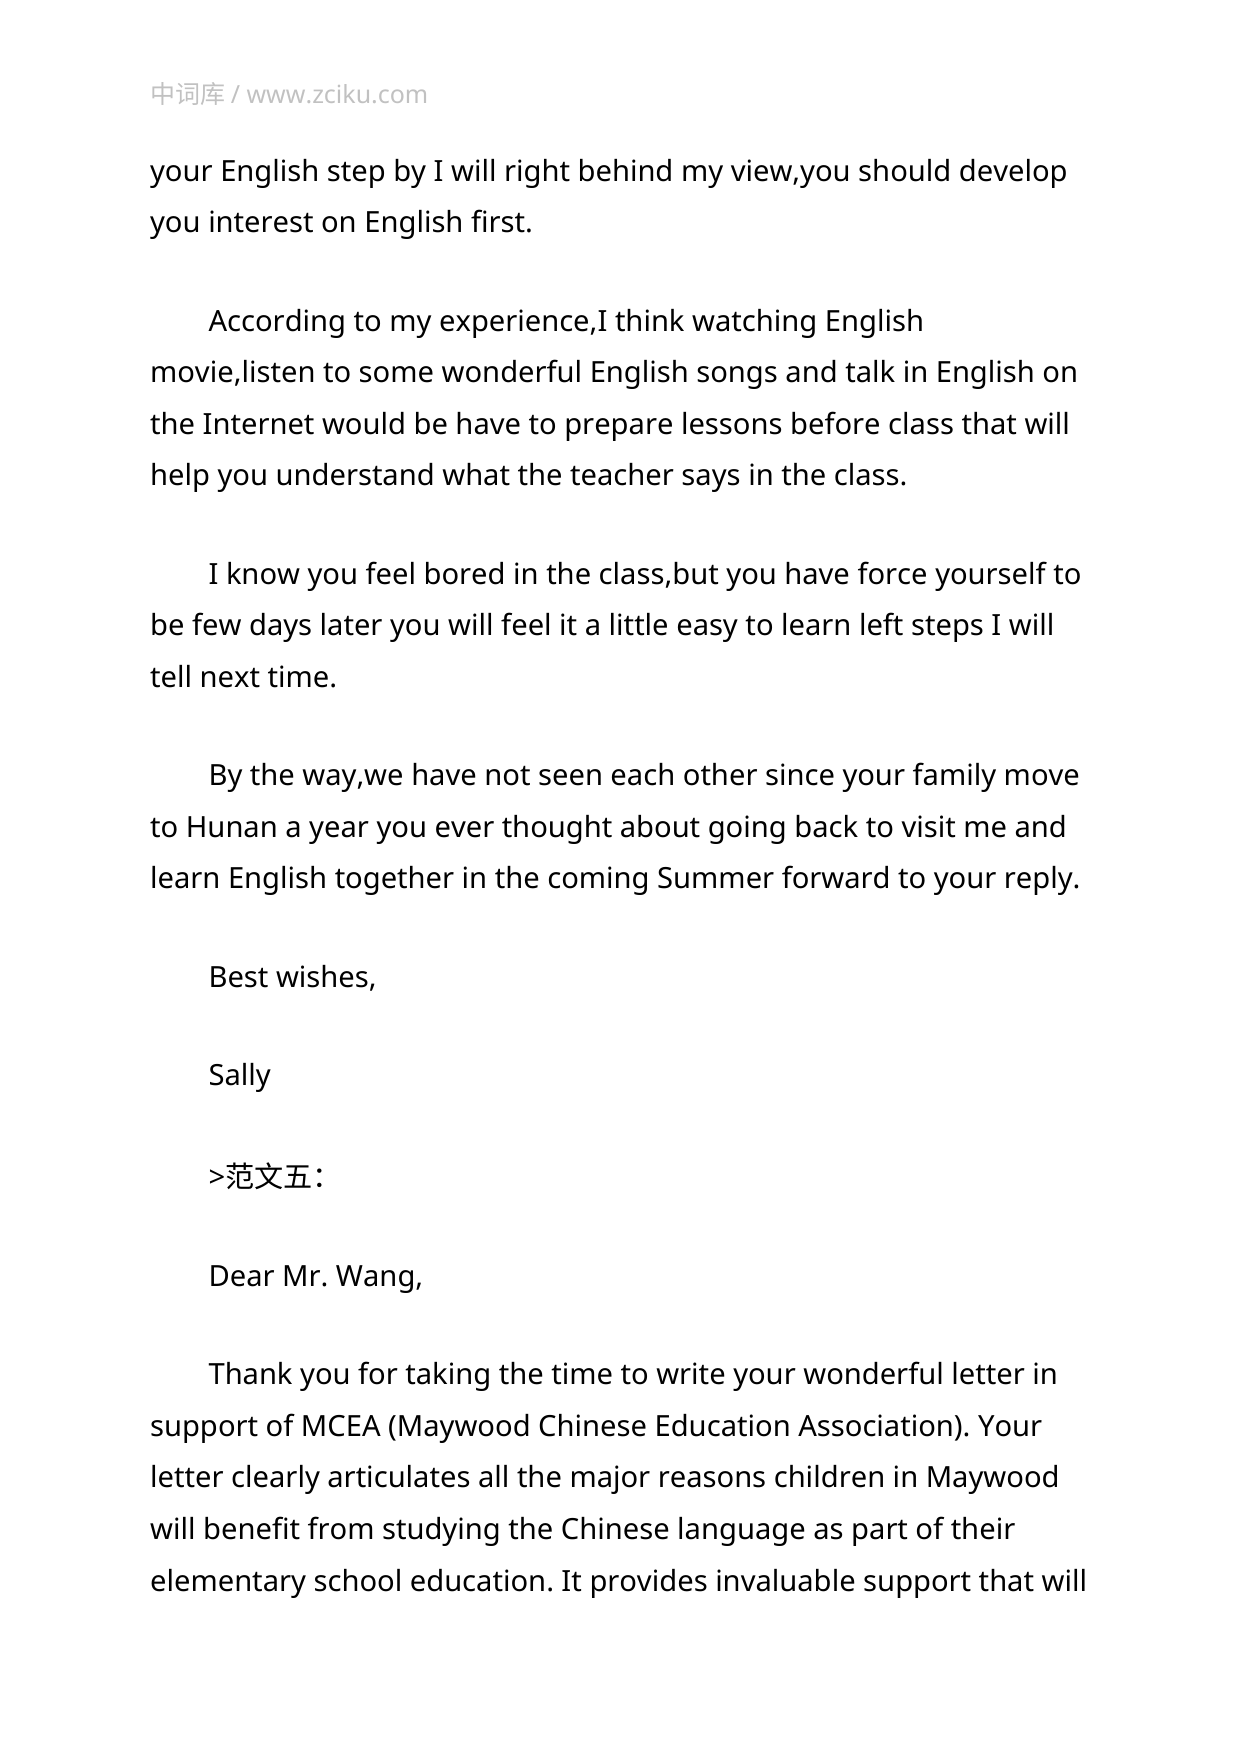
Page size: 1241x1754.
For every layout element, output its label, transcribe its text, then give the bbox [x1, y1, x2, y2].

text Best wishes, [150, 956, 1090, 996]
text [150, 150, 1090, 241]
text >范文五： [150, 1153, 1090, 1196]
text I know you feel bored in the class,but you have force yourself to be few days later you will feel it a little easy to learn left steps I will tell next time. [150, 553, 1090, 696]
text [150, 1353, 1090, 1599]
text According to my experience,I think watching English movie,listen to some wonderful English songs and talk in English on the Internet would be have to prepare lessons before class that will help you understand what the teacher says in the class. [150, 300, 1090, 494]
text By the way,we have not seen each other since your family move to Hunan a year you ever thought about going back to visit me and learn English together in the coming Summer forward to your reply. [150, 755, 1090, 897]
text Dear Mr. Wang, [150, 1255, 1090, 1295]
text Sally [150, 1055, 1090, 1094]
